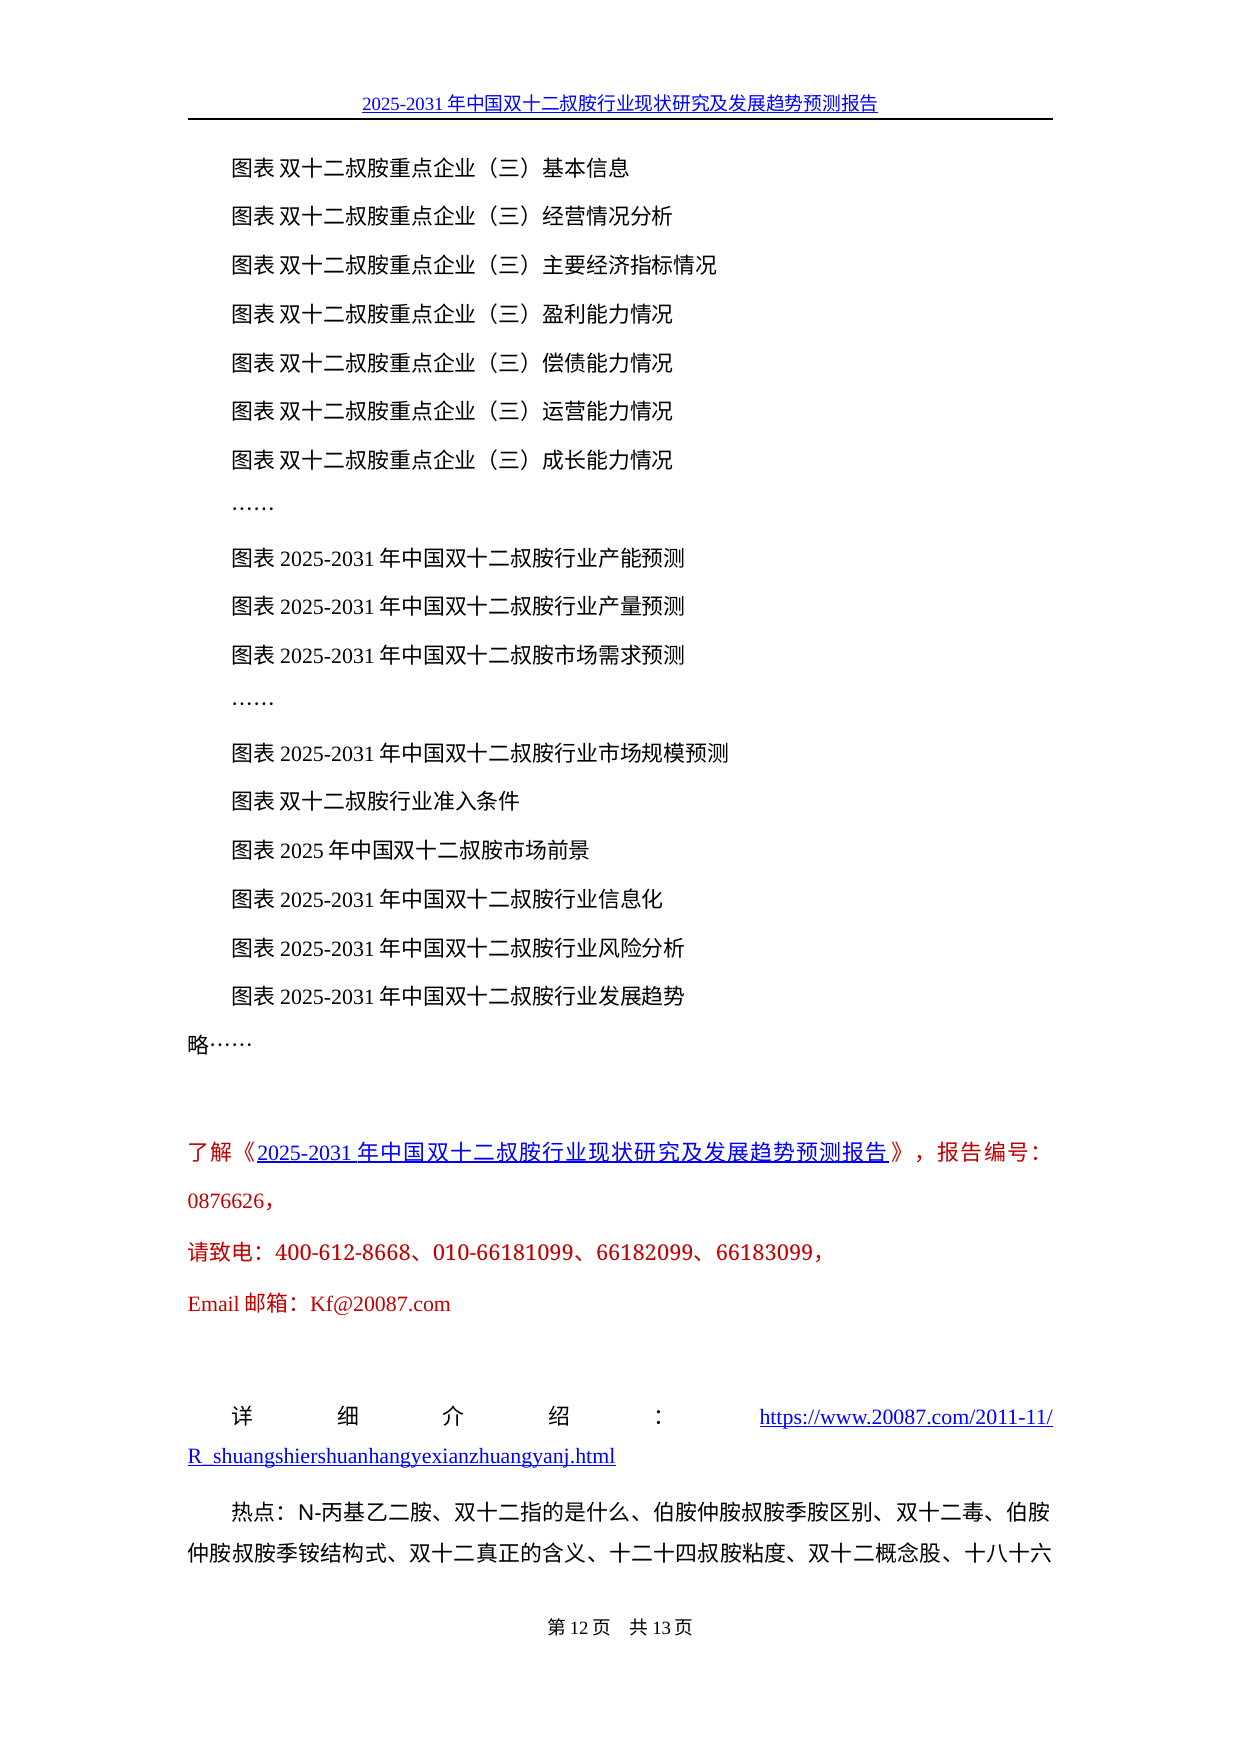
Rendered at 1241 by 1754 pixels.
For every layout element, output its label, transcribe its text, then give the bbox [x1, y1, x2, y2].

text 请致电：400-612-8668、010-66181099、66182099、66183099， [187, 1234, 1053, 1267]
text 了解《2025-2031年中国双十二叔胺行业现状研究及发展趋势预测报告》，报告编号：0876626， [187, 1134, 1053, 1215]
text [187, 150, 1053, 1060]
text Email邮箱：Kf@20087.com [187, 1286, 1053, 1318]
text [187, 1494, 1053, 1568]
text 详细介绍：https://www.20087.com/2011-11/R_shuangshiershuanhangyexianzhuangyanj.html [187, 1399, 1053, 1472]
